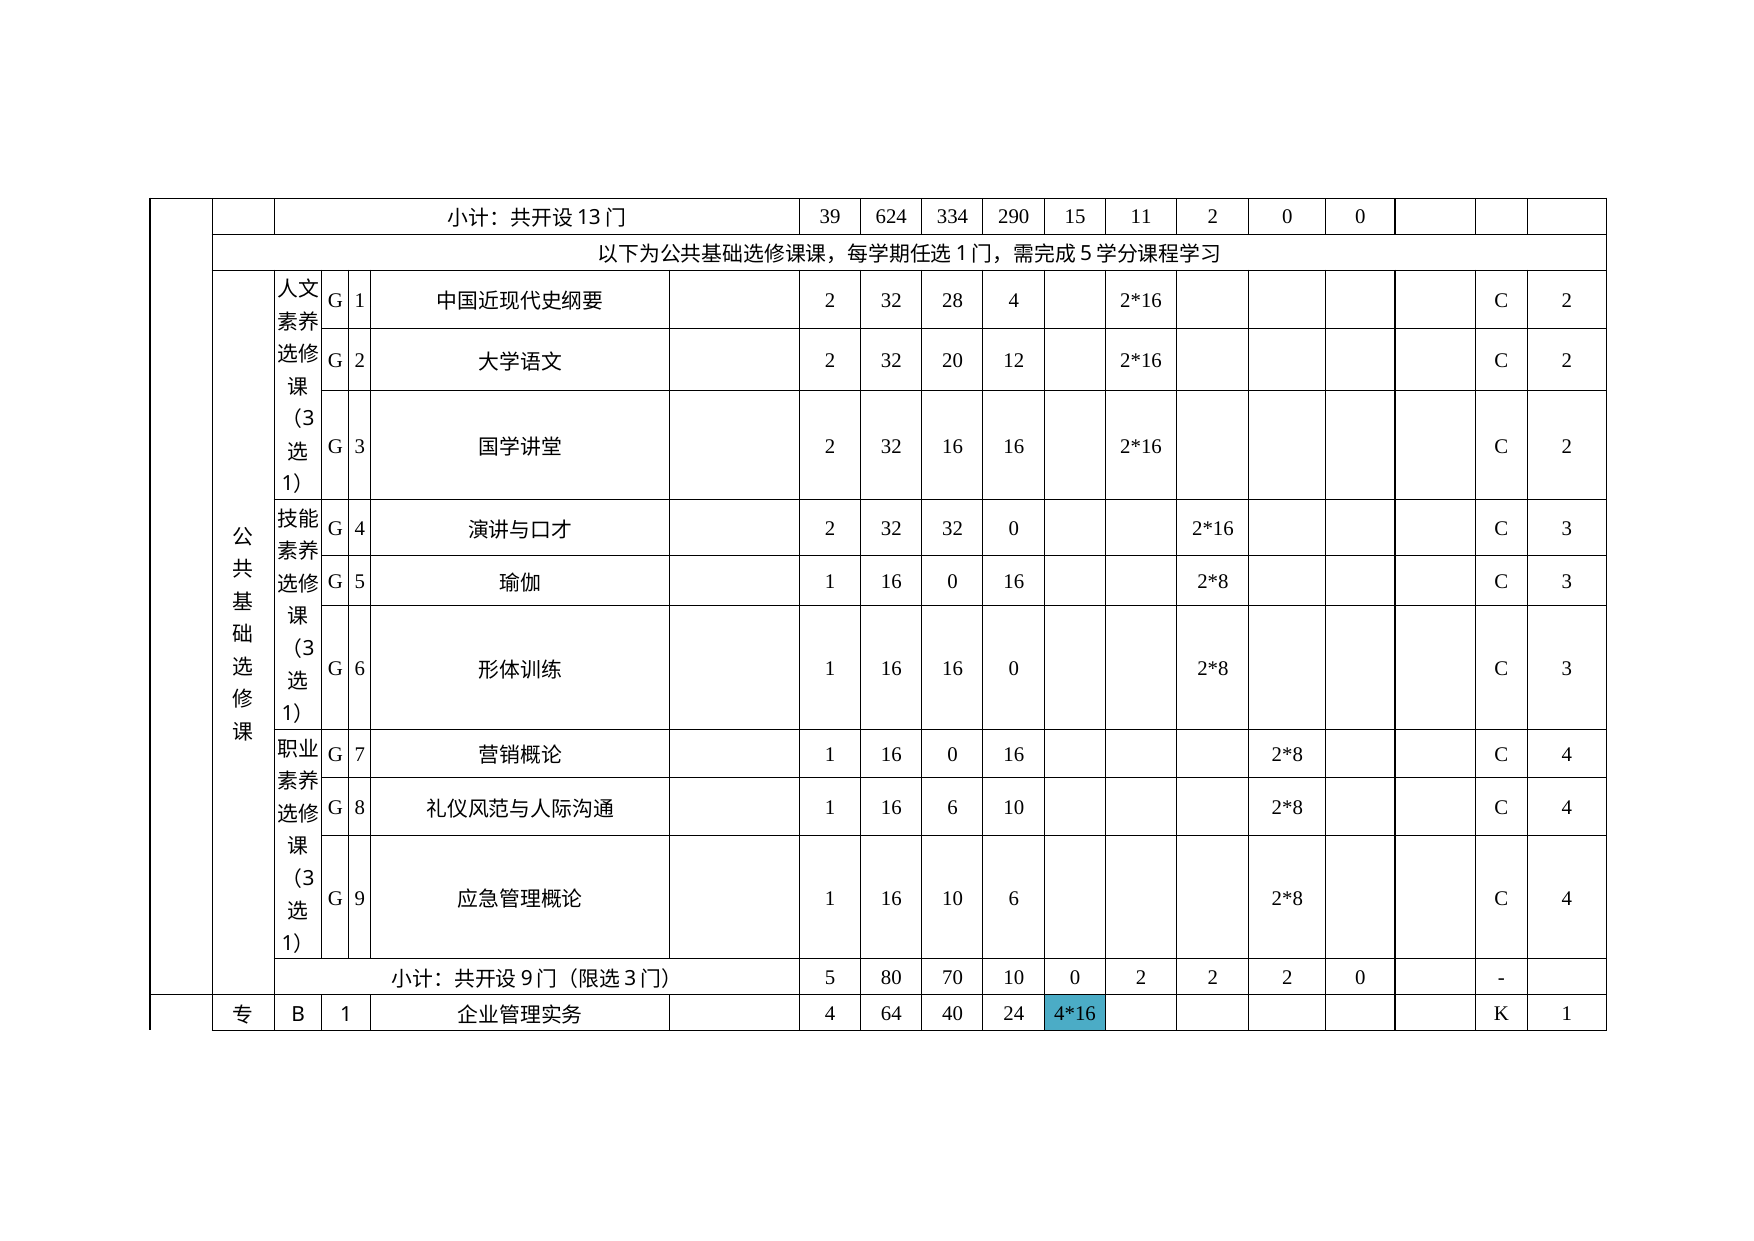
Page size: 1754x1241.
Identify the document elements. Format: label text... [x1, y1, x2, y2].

table_cell 3 [349, 391, 370, 499]
table_cell 2 [1249, 959, 1325, 994]
table_cell 0 [983, 500, 1044, 555]
table_cell [1396, 778, 1475, 835]
table_cell 16 [922, 391, 982, 499]
table_cell [1396, 959, 1475, 994]
table_cell 8 [349, 778, 370, 835]
table_cell [1106, 730, 1176, 777]
table_cell [670, 391, 799, 499]
table_cell C [1476, 271, 1527, 328]
table_cell [1045, 778, 1105, 835]
table_cell 0 [1326, 199, 1394, 233]
table_cell 16 [861, 836, 921, 958]
table_cell G [322, 606, 348, 729]
table_cell 营销概论 [371, 730, 669, 777]
table_cell 64 [861, 995, 921, 1030]
table_cell [1326, 730, 1394, 777]
table_cell 12 [983, 329, 1044, 390]
table_cell [1326, 995, 1394, 1030]
table_cell 技能素养选修课（3选1） [275, 500, 321, 729]
table_cell 2 [800, 271, 860, 328]
table_cell [1106, 500, 1176, 555]
table_cell [1106, 995, 1176, 1030]
table_cell 2*8 [1249, 836, 1325, 958]
table_cell 39 [800, 199, 860, 233]
table_cell G [322, 836, 348, 958]
table_cell [1045, 271, 1105, 328]
table_cell 应急管理概论 [371, 836, 669, 958]
table_cell [1045, 730, 1105, 777]
table_cell G [322, 329, 348, 390]
table_cell [1177, 730, 1248, 777]
table_cell 4 [1528, 836, 1606, 958]
table_cell 小计：共开设9门（限选3门） [275, 959, 799, 994]
table_cell [1249, 995, 1325, 1030]
table_cell 0 [1326, 959, 1394, 994]
table_cell [670, 606, 799, 729]
table_cell G [322, 778, 348, 835]
table_cell 3 [1528, 556, 1606, 605]
table_cell 1 [800, 730, 860, 777]
table_cell 5 [800, 959, 860, 994]
table_cell G [322, 556, 348, 605]
table_cell K [1476, 995, 1527, 1030]
table_cell [1177, 271, 1248, 328]
table_cell 2*8 [1249, 730, 1325, 777]
table_cell 334 [922, 199, 982, 233]
table_cell 1 [800, 836, 860, 958]
table_cell 1 [349, 271, 370, 328]
table_cell 16 [983, 391, 1044, 499]
table_cell [1106, 836, 1176, 958]
table_cell 2 [800, 329, 860, 390]
table_cell 70 [922, 959, 982, 994]
table_cell [1396, 606, 1475, 729]
table_cell 企业管理实务 [371, 995, 669, 1030]
table_cell 5 [349, 556, 370, 605]
table_cell [1177, 778, 1248, 835]
table_cell [1045, 329, 1105, 390]
table_cell [1396, 500, 1475, 555]
table_cell [1106, 778, 1176, 835]
table_cell 4 [800, 995, 860, 1030]
table_cell [1177, 391, 1248, 499]
table_cell 人文素养选修课（3选1） [275, 271, 321, 499]
table_cell 2*8 [1249, 778, 1325, 835]
table_cell 2*16 [1106, 329, 1176, 390]
table_cell 6 [922, 778, 982, 835]
table_cell [1177, 995, 1248, 1030]
table_cell 3 [1528, 606, 1606, 729]
table_cell [1326, 271, 1394, 328]
table_cell [1326, 329, 1394, 390]
table_cell G [322, 730, 348, 777]
table_cell 20 [922, 329, 982, 390]
table_cell [670, 995, 799, 1030]
table_cell [1106, 606, 1176, 729]
table_cell 0 [922, 556, 982, 605]
table_cell 28 [922, 271, 982, 328]
table_cell 2 [1528, 391, 1606, 499]
table_cell C [1476, 836, 1527, 958]
table_cell 0 [1249, 199, 1325, 233]
table_cell 1 [322, 995, 370, 1030]
table_cell 6 [983, 836, 1044, 958]
table_cell 0 [922, 730, 982, 777]
table_cell 大学语文 [371, 329, 669, 390]
table_cell 0 [983, 606, 1044, 729]
table_cell 16 [861, 730, 921, 777]
table_cell 2*16 [1106, 271, 1176, 328]
table_cell 2*8 [1177, 556, 1248, 605]
table_cell [670, 836, 799, 958]
table_cell 2*16 [1106, 391, 1176, 499]
table_cell B [275, 995, 321, 1030]
table_cell C [1476, 556, 1527, 605]
table_cell C [1476, 391, 1527, 499]
table_cell [1249, 556, 1325, 605]
table_cell 2 [349, 329, 370, 390]
table_cell 10 [983, 959, 1044, 994]
table_cell 4 [1528, 778, 1606, 835]
table_cell [1396, 329, 1475, 390]
table_cell [1326, 500, 1394, 555]
table_cell [1396, 199, 1475, 233]
table_cell [1528, 199, 1606, 233]
table_cell [1045, 556, 1105, 605]
table_cell 4 [349, 500, 370, 555]
table_cell 16 [983, 556, 1044, 605]
table_cell 4 [1528, 730, 1606, 777]
table_cell [1326, 606, 1394, 729]
table_cell [1045, 606, 1105, 729]
table_cell 10 [983, 778, 1044, 835]
table_cell [1396, 271, 1475, 328]
table_cell [1396, 730, 1475, 777]
table_cell 礼仪风范与人际沟通 [371, 778, 669, 835]
table_cell G [322, 271, 348, 328]
table_cell 2 [800, 391, 860, 499]
table_cell 40 [922, 995, 982, 1030]
table_cell [1045, 836, 1105, 958]
table_cell [1326, 556, 1394, 605]
table_cell 3 [1528, 500, 1606, 555]
table_cell [1396, 556, 1475, 605]
table_cell 32 [861, 391, 921, 499]
table_cell 演讲与口才 [371, 500, 669, 555]
table_cell 16 [983, 730, 1044, 777]
table_cell [1249, 271, 1325, 328]
table_cell 15 [1045, 199, 1105, 233]
table_cell 瑜伽 [371, 556, 669, 605]
table_cell 以下为公共基础选修课课，每学期任选1门，需完成5学分课程学习 [213, 235, 1606, 269]
table_cell 2 [1528, 271, 1606, 328]
table_cell 小计：共开设13门 [275, 199, 799, 233]
table_cell C [1476, 730, 1527, 777]
table_cell 2*16 [1177, 500, 1248, 555]
table_cell 32 [922, 500, 982, 555]
table_cell 6 [349, 606, 370, 729]
table_cell [1106, 556, 1176, 605]
table_cell 32 [861, 329, 921, 390]
table_cell [670, 500, 799, 555]
table_cell 32 [861, 271, 921, 328]
table_cell [1249, 500, 1325, 555]
table_cell 16 [861, 606, 921, 729]
table_cell [1177, 329, 1248, 390]
table_cell [1396, 391, 1475, 499]
table_cell 10 [922, 836, 982, 958]
table_cell 国学讲堂 [371, 391, 669, 499]
table_cell 1 [1528, 995, 1606, 1030]
table_cell 2*8 [1177, 606, 1248, 729]
table_cell 形体训练 [371, 606, 669, 729]
table_cell [1326, 836, 1394, 958]
table_cell C [1476, 606, 1527, 729]
table_cell 290 [983, 199, 1044, 233]
table_cell [1396, 995, 1475, 1030]
table_cell 职业素养选修课（3选1） [275, 730, 321, 958]
table_cell 2 [1177, 199, 1248, 233]
table_cell [1326, 778, 1394, 835]
table_cell 9 [349, 836, 370, 958]
table_cell [151, 995, 212, 1030]
table_cell [670, 730, 799, 777]
table_cell 2 [800, 500, 860, 555]
table_cell [670, 556, 799, 605]
table_cell 16 [922, 606, 982, 729]
table_cell 1 [800, 556, 860, 605]
table_cell 16 [861, 556, 921, 605]
table_cell G [322, 391, 348, 499]
table_cell [670, 329, 799, 390]
table_cell 32 [861, 500, 921, 555]
table_cell C [1476, 329, 1527, 390]
table_cell [1045, 391, 1105, 499]
table_cell C [1476, 778, 1527, 835]
table_cell [670, 778, 799, 835]
table_cell 11 [1106, 199, 1176, 233]
table_cell [1045, 500, 1105, 555]
table_cell 1 [800, 606, 860, 729]
table_cell 1 [800, 778, 860, 835]
table_cell 24 [983, 995, 1044, 1030]
table_cell [1177, 836, 1248, 958]
table_cell 4 [983, 271, 1044, 328]
table_cell [1476, 199, 1527, 233]
table_cell [1326, 391, 1394, 499]
table_cell 80 [861, 959, 921, 994]
table_cell 7 [349, 730, 370, 777]
table_cell [1249, 329, 1325, 390]
table_cell 专 业 基 础 课 [213, 995, 274, 1030]
table_cell 公 共 基 础 选 修 课 [213, 271, 274, 994]
table_cell 4*16 [1045, 995, 1105, 1030]
table_cell [1249, 391, 1325, 499]
table_cell 2 [1528, 329, 1606, 390]
table_cell 16 [861, 778, 921, 835]
table_cell C [1476, 500, 1527, 555]
table_cell 0 [1045, 959, 1105, 994]
table_cell 2 [1106, 959, 1176, 994]
table_cell [1249, 606, 1325, 729]
table_cell 中国近现代史纲要 [371, 271, 669, 328]
table_cell [670, 271, 799, 328]
table_cell [1396, 836, 1475, 958]
table_cell 624 [861, 199, 921, 233]
table_cell [1528, 959, 1606, 994]
table_cell 2 [1177, 959, 1248, 994]
table_cell - [1476, 959, 1527, 994]
table_cell G [322, 500, 348, 555]
